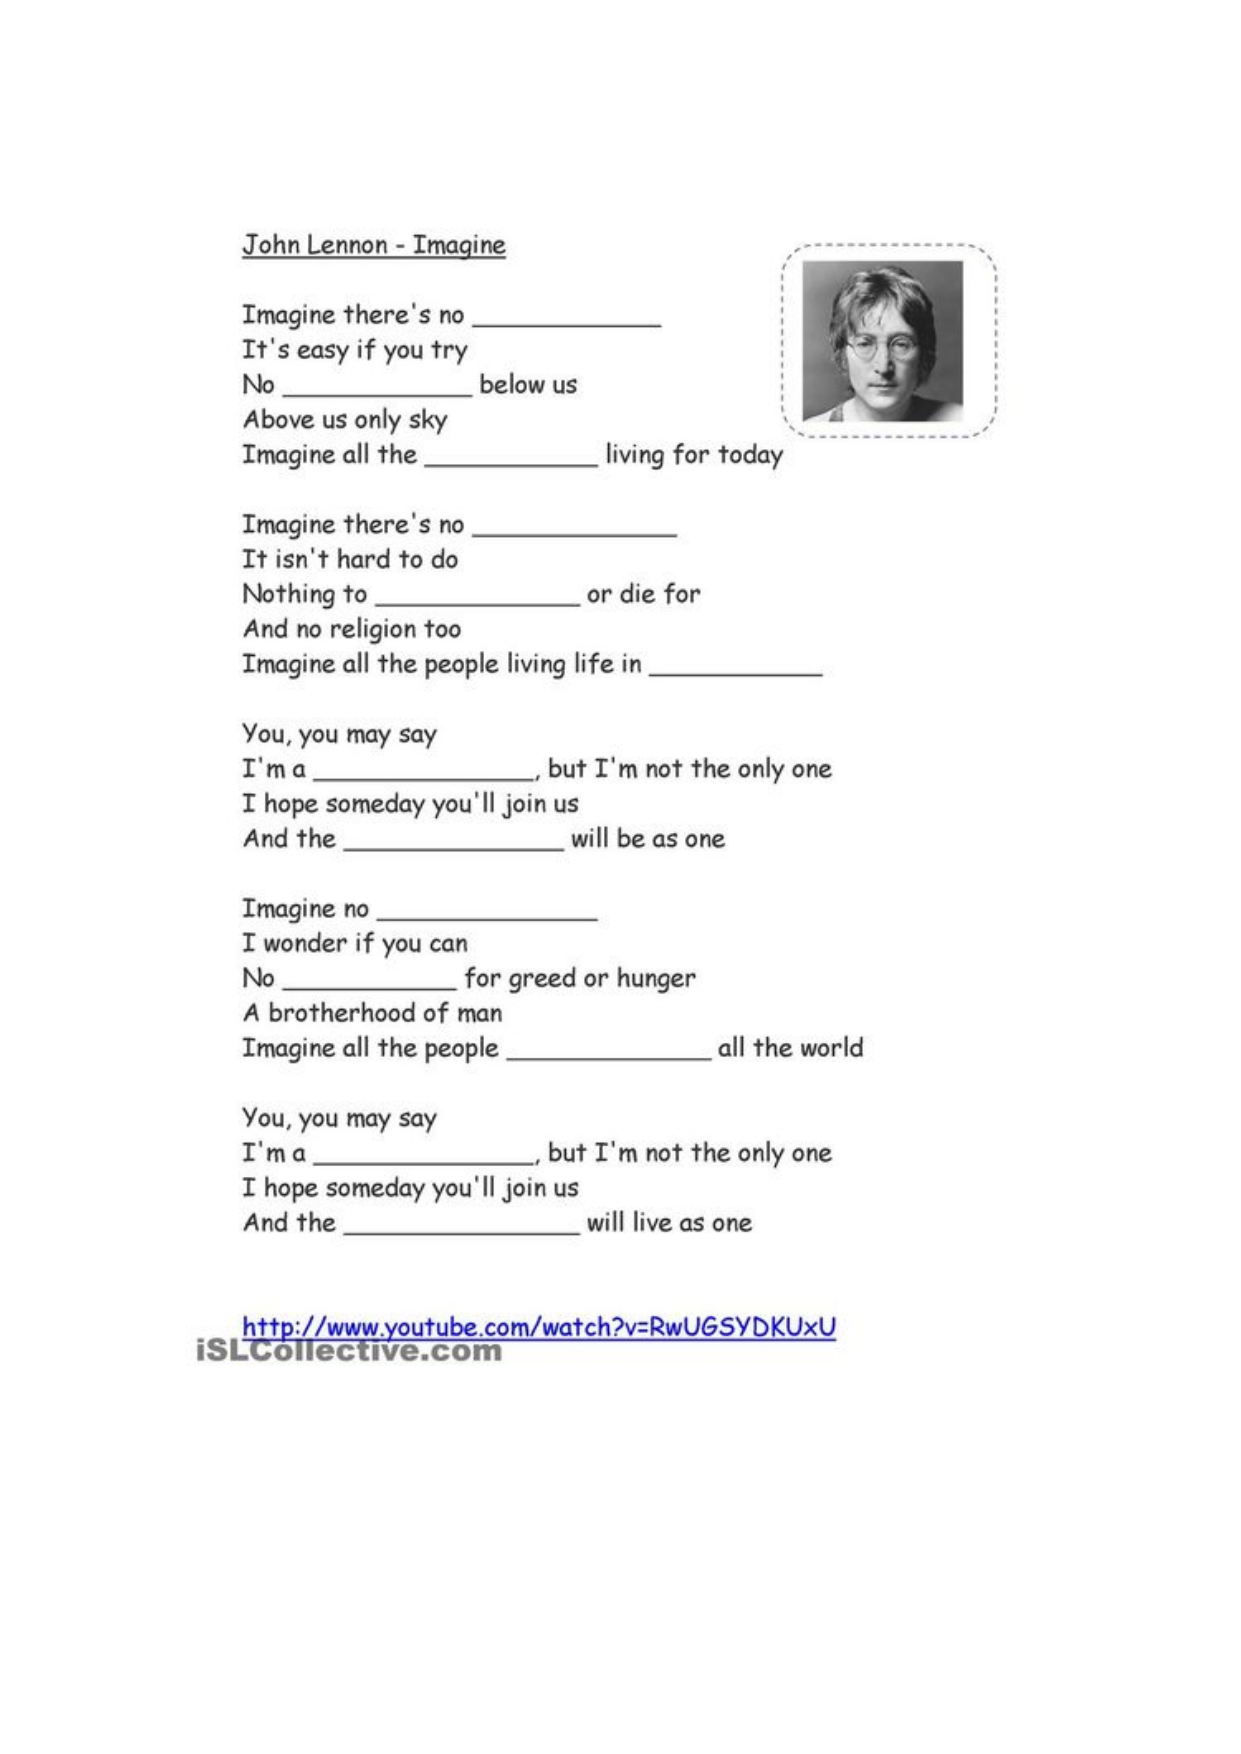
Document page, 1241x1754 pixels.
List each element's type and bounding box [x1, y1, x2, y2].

picture [120, 150, 1053, 1467]
